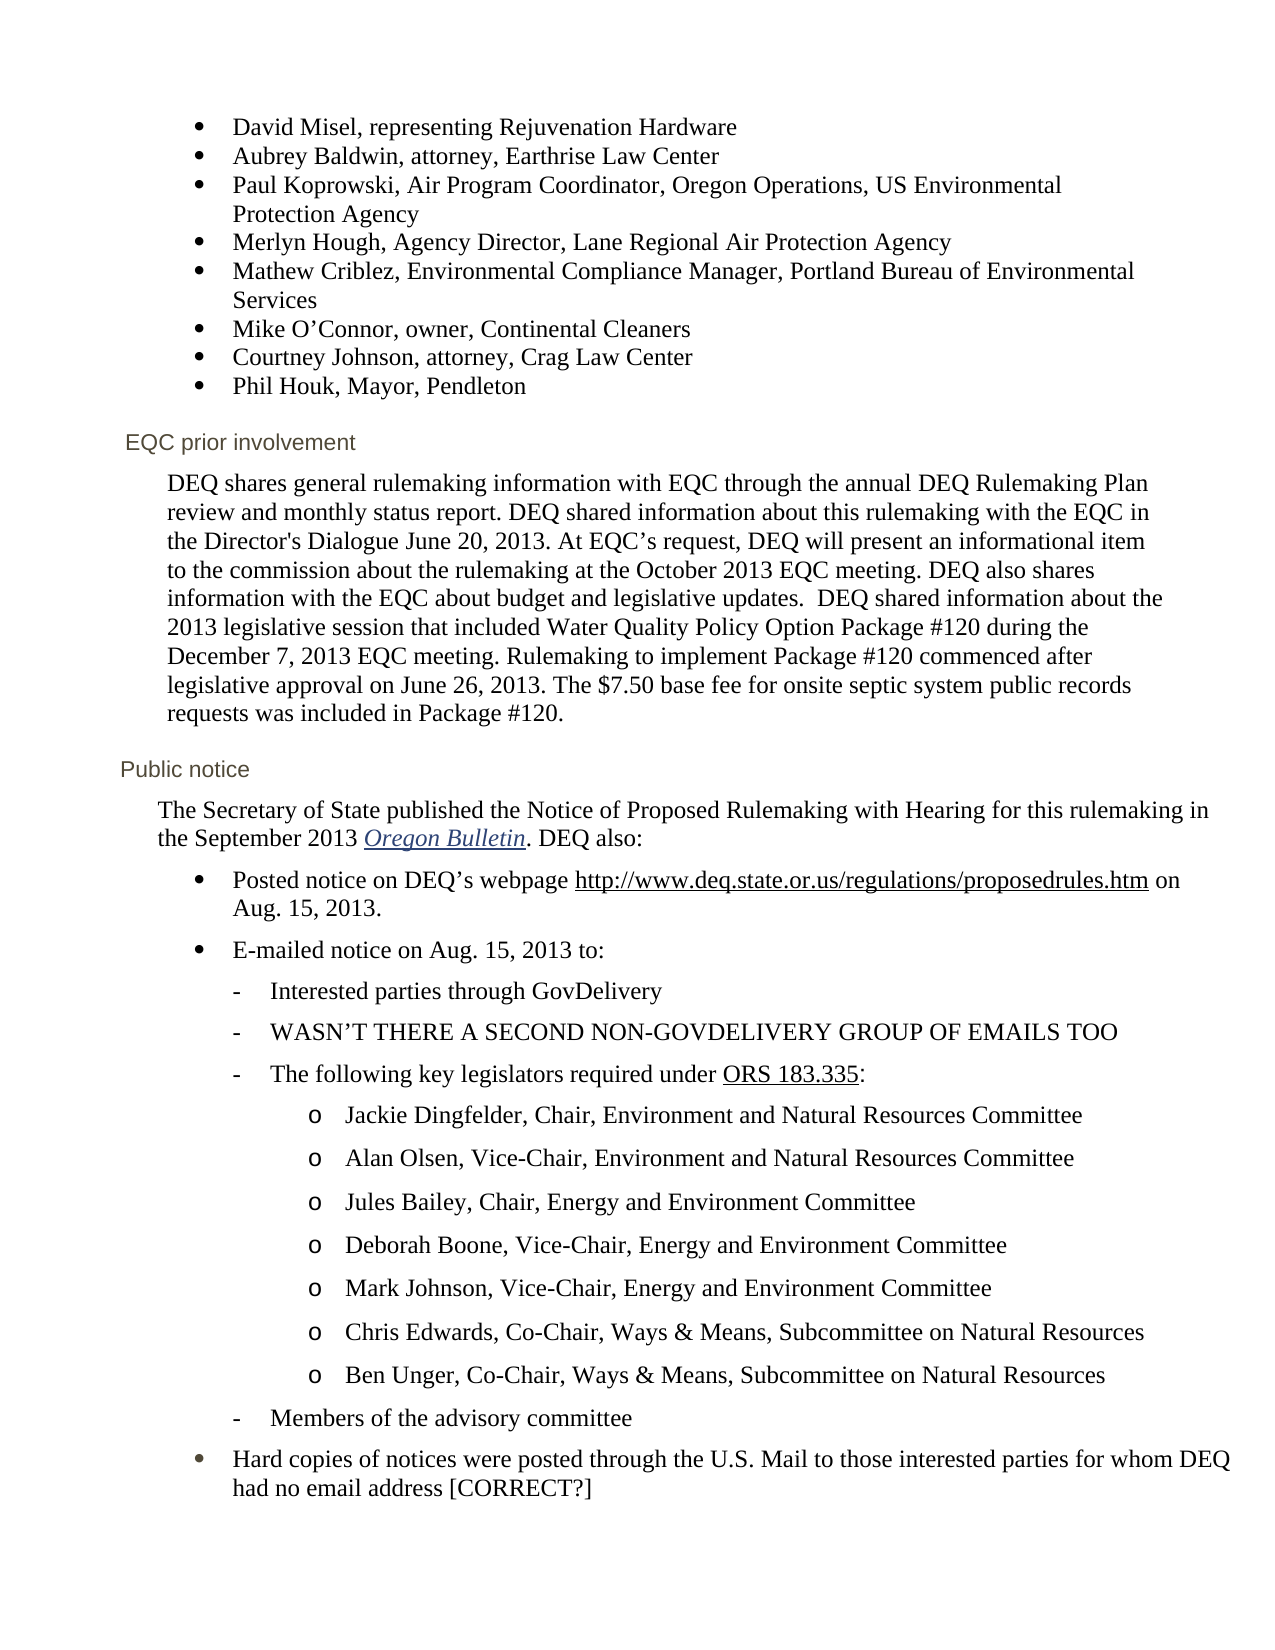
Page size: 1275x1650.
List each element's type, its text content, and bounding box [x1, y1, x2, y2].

list Members of the advisory committee [232, 1403, 1236, 1432]
list Phil Houk, Mayor, Pendleton [195, 371, 1170, 400]
text Public notice [120, 756, 1236, 782]
list Courtney Johnson, attorney, Crag Law Center [195, 342, 1170, 371]
list Ben Unger, Co-Chair, Ways & Means, Subcommittee on Natural Resources [307, 1360, 1236, 1391]
list Interested parties through GovDelivery [232, 976, 1236, 1005]
list David Misel, representing Rejuvenation Hardware [195, 112, 1170, 141]
list E-mailed notice on Aug. 15, 2013 to: [195, 935, 1236, 963]
text The Secretary of State published the Notice of Proposed Rulemaking with Hearing for this rulemaking in the September 2013 Oregon Bulletin. DEQ also: [157, 795, 1236, 852]
list Chris Edwards, Co-Chair, Ways & Means, Subcommittee on Natural Resources [307, 1317, 1236, 1347]
list Hard copies of notices were posted through the U.S. Mail to those interested parties for whom DEQ had no email address [CORRECT?] [195, 1444, 1236, 1502]
list Deborah Boone, Vice-Chair, Energy and Environment Committee [307, 1230, 1236, 1261]
list Mike O’Connor, owner, Continental Cleaners [195, 314, 1170, 342]
list The following key legislators required under ORS 183.335: [232, 1058, 1236, 1087]
text EQC prior involvement [120, 429, 1170, 456]
list Alan Olsen, Vice-Chair, Environment and Natural Resources Committee [307, 1143, 1236, 1174]
list Jules Bailey, Chair, Energy and Environment Committee [307, 1187, 1236, 1217]
list Mark Johnson, Vice-Chair, Energy and Environment Committee [307, 1273, 1236, 1304]
list Aubrey Baldwin, attorney, Earthrise Law Center [195, 141, 1170, 170]
list Posted notice on DEQ’s webpage http://www.deq.state.or.us/regulations/proposedrules.htm on Aug. 15, 2013. [195, 865, 1236, 922]
text DEQ shares general rulemaking information with EQC through the annual DEQ Rulemaking Plan review and monthly status report. DEQ shared information about this rulemaking with the EQC in the Director's Dialogue June 20, 2013. At EQC’s request, DEQ will present an informational item to the commission about the rulemaking at the October 2013 EQC meeting. DEQ also shares information with the EQC about budget and legislative updates. DEQ shared information about the 2013 legislative session that included Water Quality Policy Option Package #120 during the December 7, 2013 EQC meeting. Rulemaking to implement Package #120 commenced after legislative approval on June 26, 2013. The $7.50 base fee for onsite septic system public records requests was included in Package #120. [167, 468, 1170, 727]
list Paul Koprowski, Air Program Coordinator, Oregon Operations, US Environmental Protection Agency [195, 170, 1170, 227]
list WASN’T THERE A SECOND NON-GOVDELIVERY GROUP OF EMAILS TOO [232, 1017, 1236, 1046]
list Jackie Dingfelder, Chair, Environment and Natural Resources Committee [307, 1100, 1236, 1131]
list Merlyn Hough, Agency Director, Lane Regional Air Protection Agency [195, 227, 1170, 256]
list Mathew Criblez, Environmental Compliance Manager, Portland Bureau of Environmental Services [195, 256, 1170, 314]
